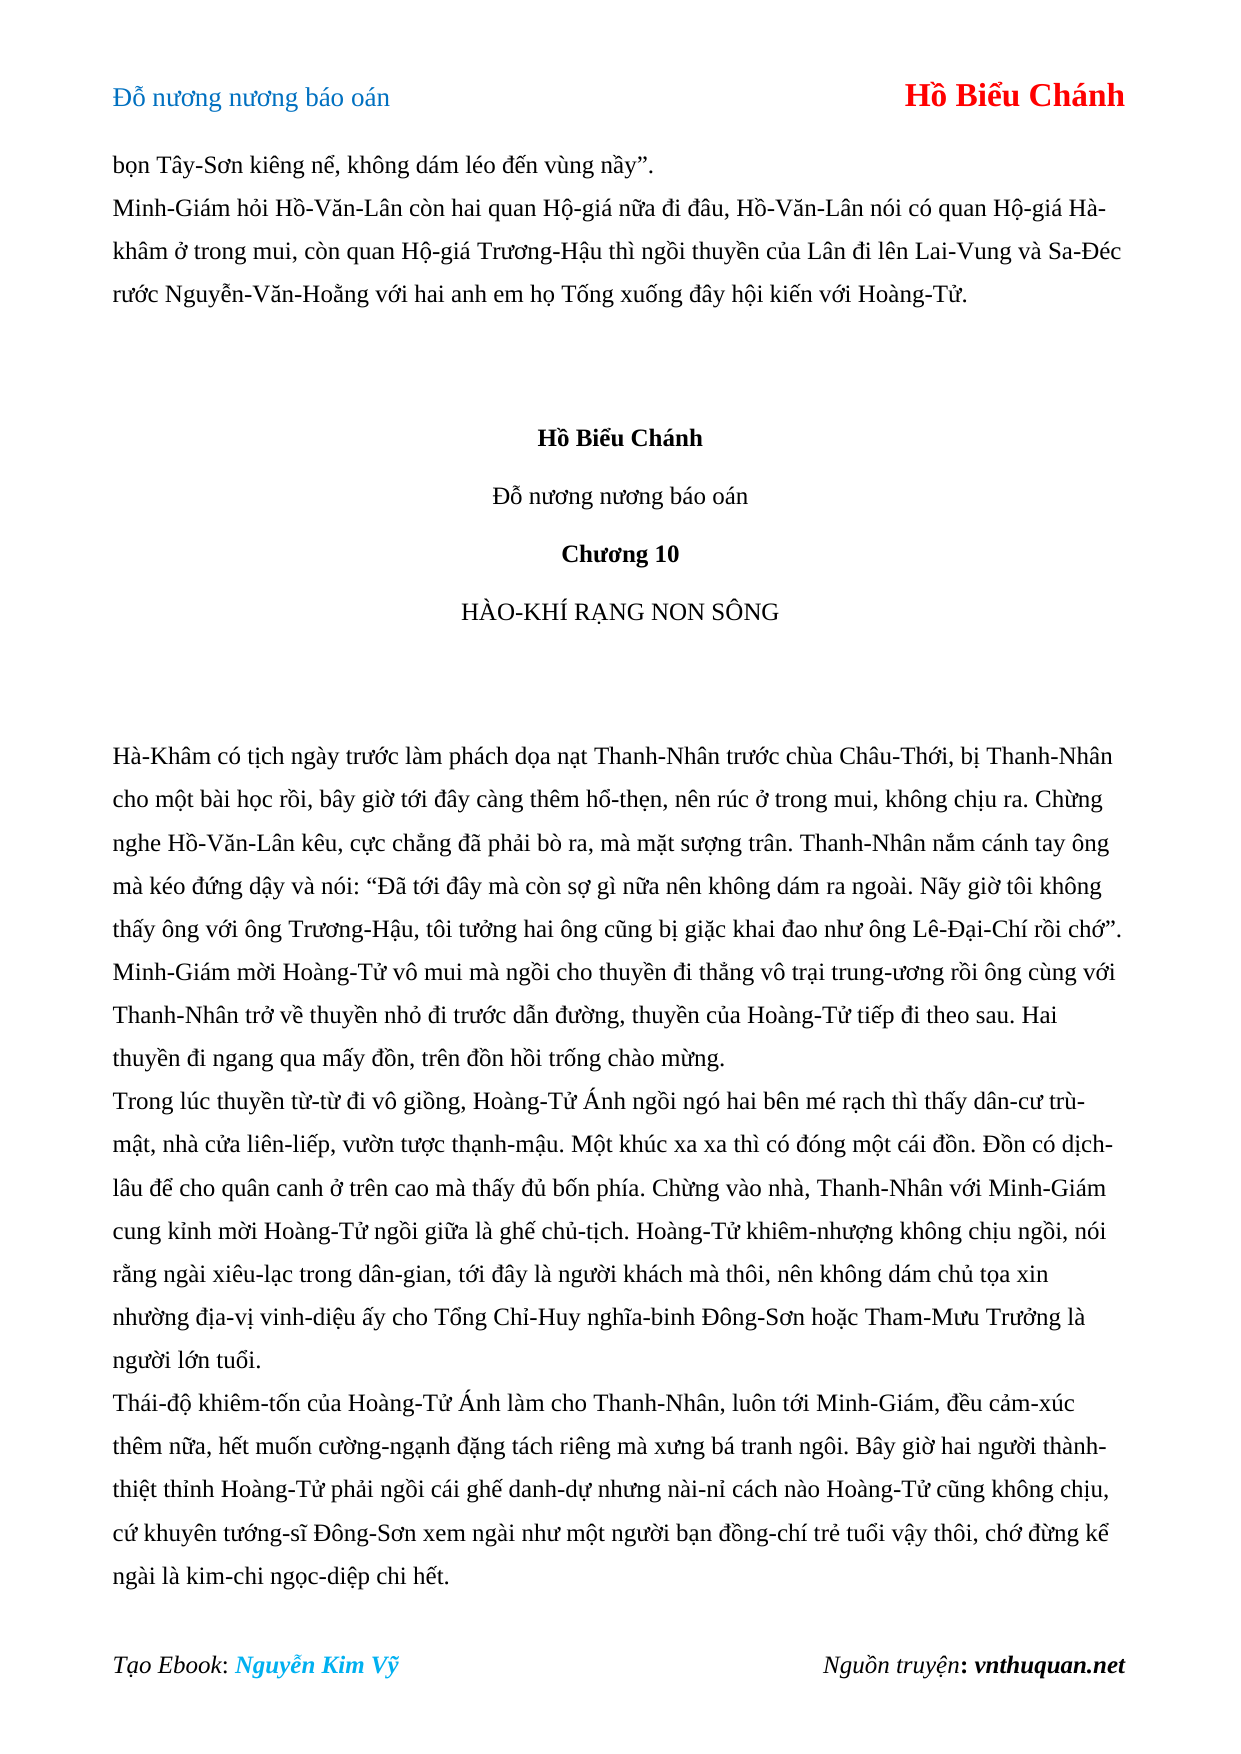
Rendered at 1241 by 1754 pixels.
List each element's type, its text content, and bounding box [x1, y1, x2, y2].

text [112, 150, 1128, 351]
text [112, 655, 1128, 1589]
text Hồ Biểu Chánh [112, 423, 1128, 452]
text Đỗ nương nương báo oán [112, 481, 1128, 510]
text HÀO-KHÍ RẠNG NON SÔNG [112, 597, 1128, 626]
text Chương 10 [112, 539, 1128, 568]
